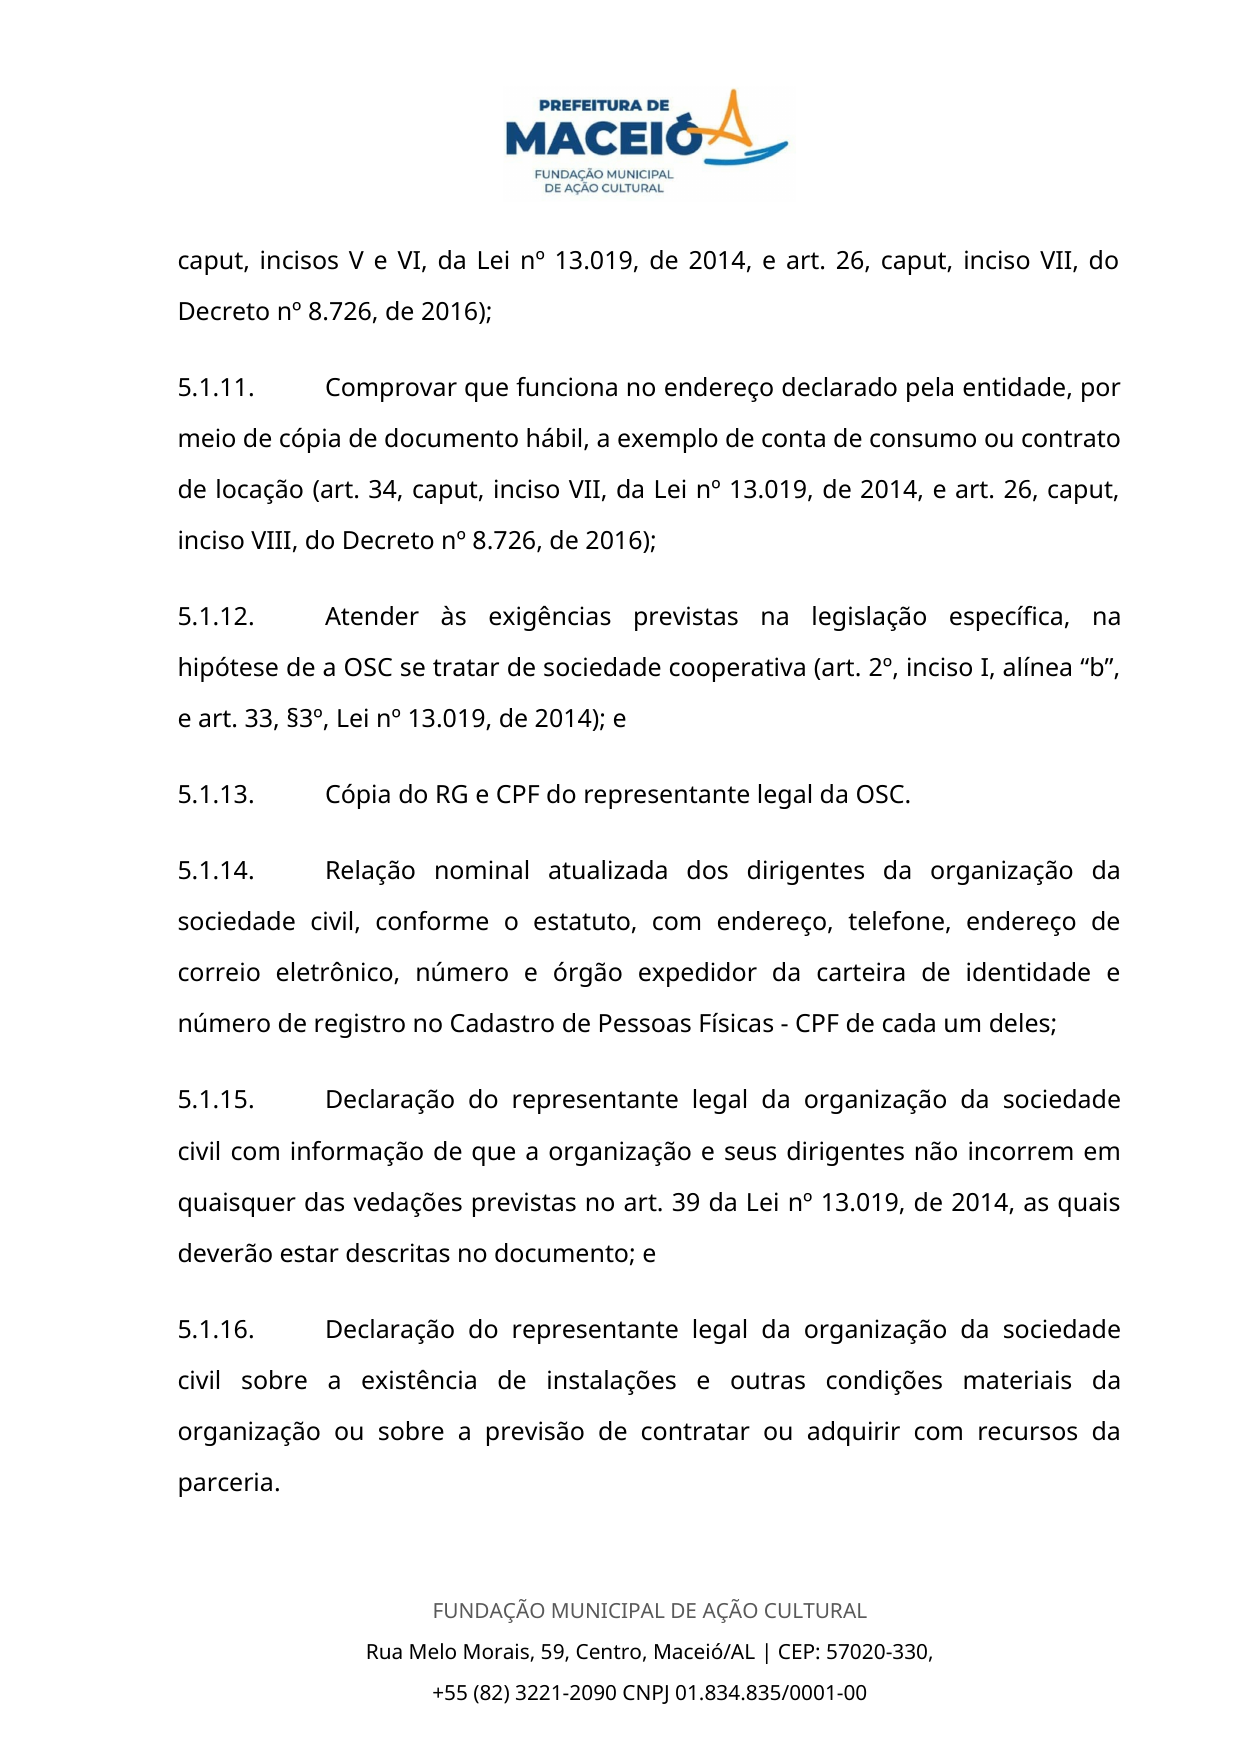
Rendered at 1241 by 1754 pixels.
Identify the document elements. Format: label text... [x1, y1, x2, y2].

list Relação nominal atualizada dos dirigentes da organização da sociedade civil, conforme o estatuto, com endereço, telefone, endereço de correio eletrônico, número e órgão expedidor da carteira de identidade e número de registro no Cadastro de Pessoas Físicas - CPF de cada um deles; [177, 853, 1122, 1040]
list Declaração do representante legal da organização da sociedade civil sobre a existência de instalações e outras condições materiais da organização ou sobre a previsão de contratar ou adquirir com recursos da parceria. [177, 1311, 1122, 1498]
list Declaração do representante legal da organização da sociedade civil com informação de que a organização e seus dirigentes não incorrem em quaisquer das vedações previstas no art. 39 da Lei nº 13.019, de 2014, as quais deverão estar descritas no documento; e [177, 1082, 1122, 1269]
picture [502, 86, 797, 202]
list Atender às exigências previstas na legislação específica, na hipótese de a OSC se tratar de sociedade cooperativa (art. 2º, inciso I, alínea “b”, e art. 33, §3º, Lei nº 13.019, de 2014); e [177, 599, 1122, 735]
list Comprovar que funciona no endereço declarado pela entidade, por meio de cópia de documento hábil, a exemplo de conta de consumo ou contrato de locação (art. 34, caput, inciso VII, da Lei nº 13.019, de 2014, e art. 26, caput, inciso VIII, do Decreto nº 8.726, de 2016); [177, 369, 1122, 557]
list Cópia do RG e CPF do representante legal da OSC. [177, 777, 1122, 811]
